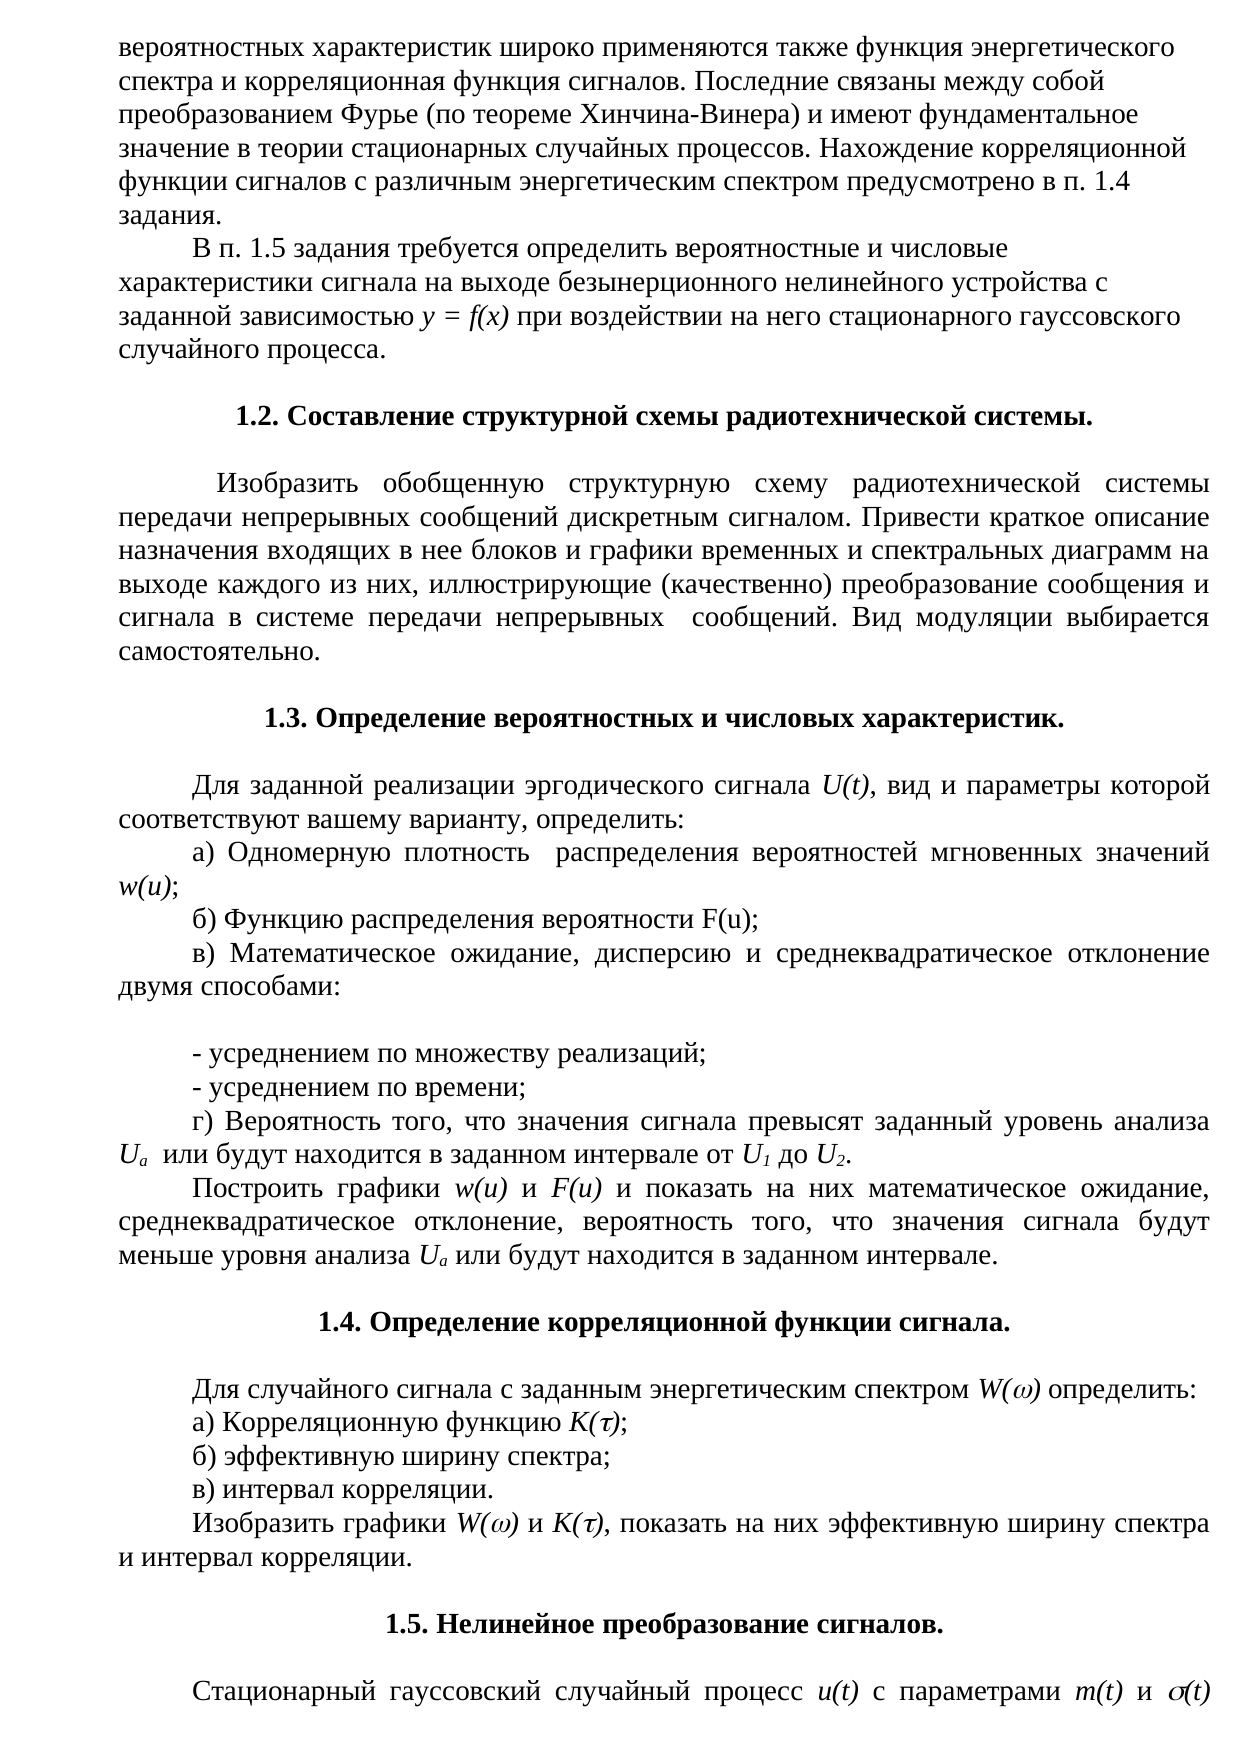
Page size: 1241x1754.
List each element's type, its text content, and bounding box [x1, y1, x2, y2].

text а) Корреляционную функцию K(); [118, 1405, 1211, 1438]
text Изобразить обобщенную структурную схему радиотехнической системы передачи непрерывных сообщений дискретным сигналом. Привести краткое описание назначения входящих в нее блоков и графики временных и спектральных диаграмм на выходе каждого из них, иллюстрирующие (качественно) преобразование сообщения и сигнала в системе передачи непрерывных сообщений. Вид модуляции выбирается самостоятельно. [118, 466, 1211, 667]
text а) Одномерную плотность распределения вероятностей мгновенных значений w(u); [118, 834, 1211, 902]
text 1.5. Нелинейное преобразование сигналов. [118, 1606, 1211, 1639]
text 1.3. Определение вероятностных и числовых характеристик. [118, 700, 1211, 734]
text б) эффективную ширину спектра; [118, 1438, 1211, 1472]
text - усреднением по множеству реализаций; [118, 1036, 1211, 1069]
text в) Математическое ожидание, дисперсию и среднеквадратическое отклонение двумя способами: [118, 935, 1211, 1002]
text Построить графики w(u) и F(u) и показать на них математическое ожидание, среднеквадратическое отклонение, вероятность того, что значения сигнала будут меньше уровня анализа Ua или будут находится в заданном интервале. [118, 1170, 1211, 1271]
text г) Вероятность того, что значения сигнала превысят заданный уровень анализа Ua или будут находится в заданном интервале от U1 до U2. [118, 1103, 1211, 1170]
text 1.2. Составление структурной схемы радиотехнической системы. [118, 398, 1211, 432]
text Для случайного сигнала с заданным энергетическим спектром W() определить: [118, 1371, 1211, 1405]
text Для заданной реализации эргодического сигнала U(t), вид и параметры которой соответствуют вашему варианту, определить: [118, 767, 1211, 834]
text в) интервал корреляции. [118, 1472, 1211, 1505]
text 1.4. Определение корреляционной функции сигнала. [118, 1304, 1211, 1338]
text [118, 29, 1211, 231]
text - усреднением по времени; [118, 1069, 1211, 1103]
text б) Функцию распределения вероятности F(u); [118, 902, 1211, 935]
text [118, 1673, 1211, 1707]
text Изобразить графики W() и K(), показать на них эффективную ширину спектра и интервал корреляции. [118, 1505, 1211, 1572]
text В п. 1.5 задания требуется определить вероятностные и числовые характеристики сигнала на выходе безынерционного нелинейного устройства с заданной зависимостью y = f(x) при воздействии на него стационарного гауссовского случайного процесса. [118, 231, 1211, 365]
